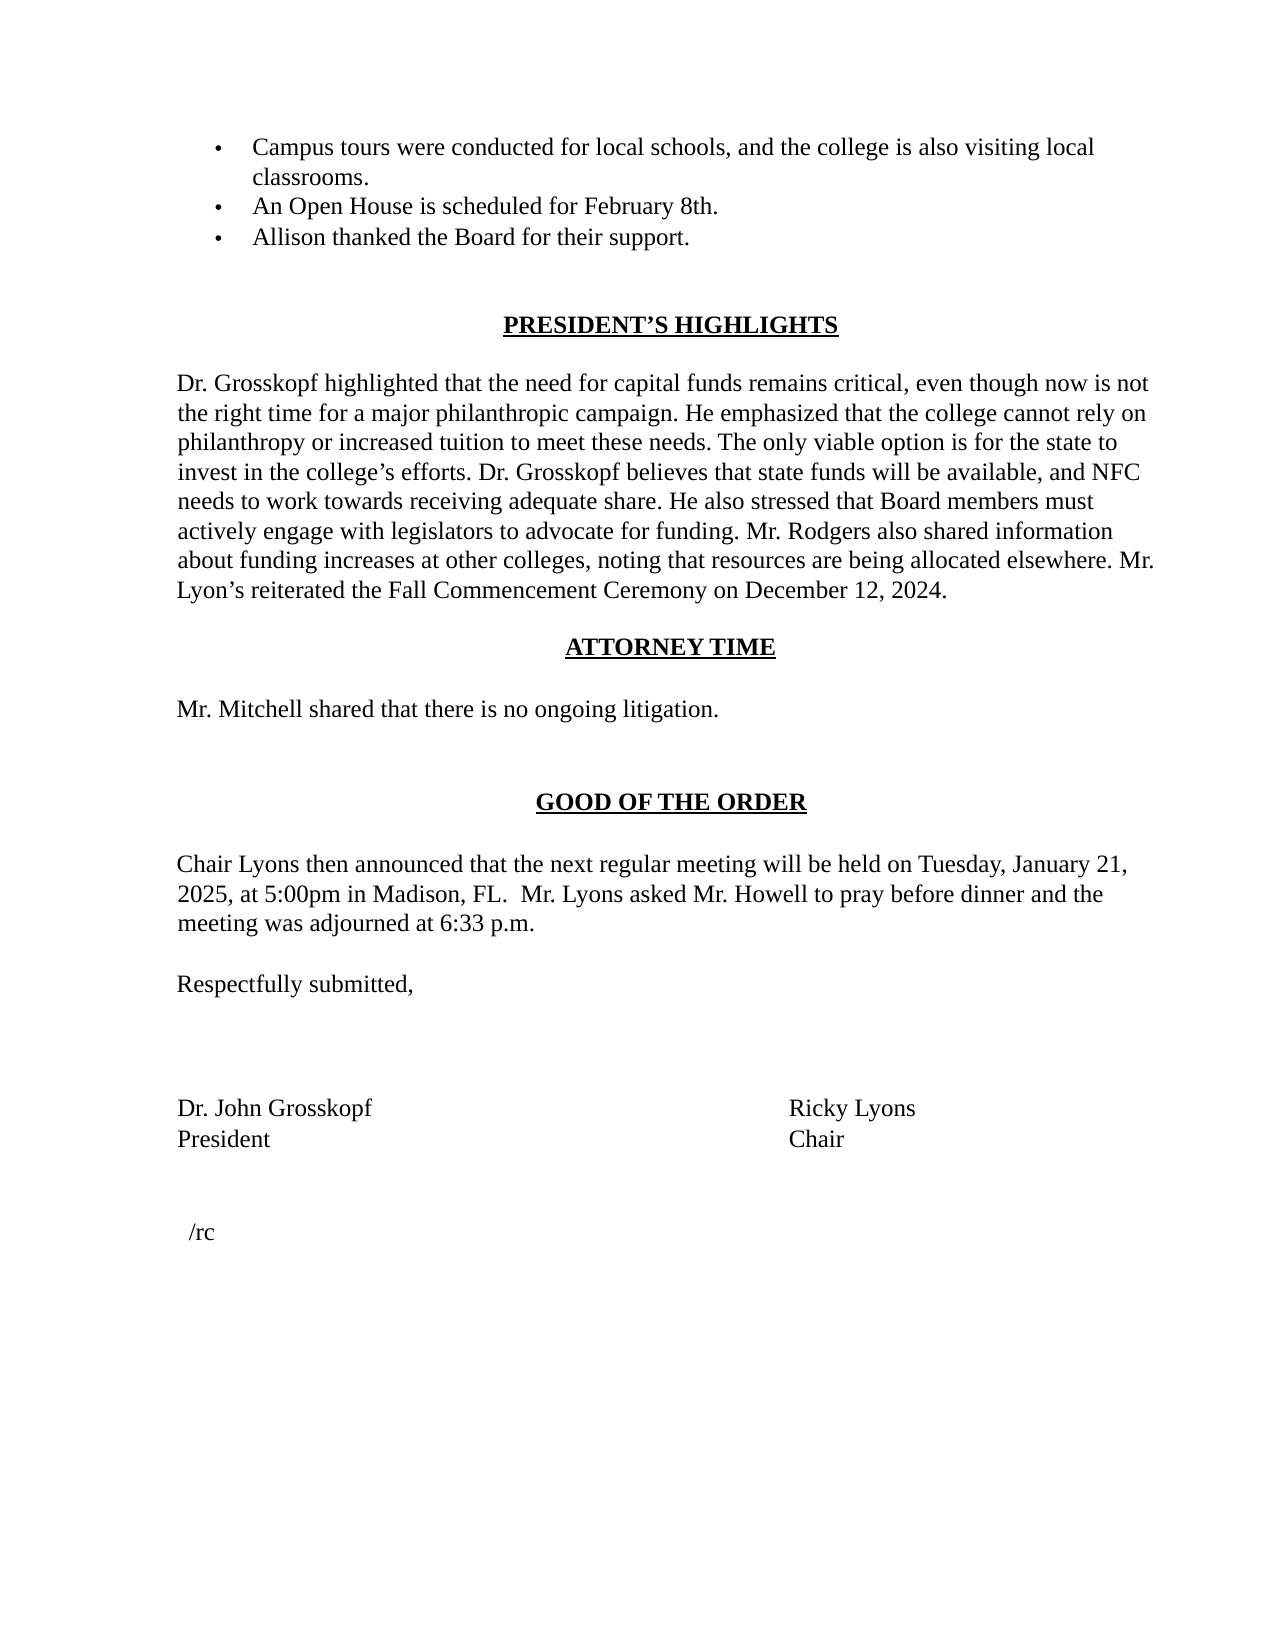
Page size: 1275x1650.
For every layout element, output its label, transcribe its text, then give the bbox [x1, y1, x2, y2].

text /rc [188, 1217, 1163, 1246]
text Dr. Grosskopf highlighted that the need for capital funds remains critical, even though now is not the right time for a major philanthropic campaign. He emphasized that the college cannot rely on philanthropy or increased tuition to meet these needs. The only viable option is for the state to invest in the college’s efforts. Dr. Grosskopf believes that state funds will be available, and NFC needs to work towards receiving adequate share. He also stressed that Board members must actively engage with legislators to advocate for funding. Mr. Rodgers also shared information about funding increases at other colleges, noting that resources are being allocated elsewhere. Mr. [176, 368, 1163, 574]
list Campus tours were conducted for local schools, and the college is also visiting local classrooms. [214, 132, 1163, 191]
list Allison thanked the Board for their support. [214, 222, 1163, 251]
table_header Ricky Lyons [789, 1093, 922, 1124]
subtitle GOOD OF THE ORDER [178, 787, 1163, 816]
table_header Dr. John Grosskopf [177, 1093, 788, 1124]
text Respectfully submitted, [176, 969, 1163, 998]
subtitle PRESIDENT’S HIGHLIGHTS [178, 310, 1163, 339]
text Mr. Mitchell shared that there is no ongoing litigation. [176, 694, 1163, 723]
text ATTORNEY TIME [178, 632, 1162, 661]
text Chair Lyons then announced that the next regular meeting will be held on Tuesday, January 21, 2025, at 5:00pm in Madison, FL. Mr. Lyons asked Mr. Howell to pray before dinner and the meeting was adjourned at 6:33 p.m. [176, 849, 1163, 937]
table_cell Chair [789, 1124, 922, 1155]
list An Open House is scheduled for February 8th. [214, 191, 1163, 220]
table_cell President [177, 1124, 788, 1155]
text Lyon’s reiterated the Fall Commencement Ceremony on December 12, 2024. [176, 575, 1163, 604]
